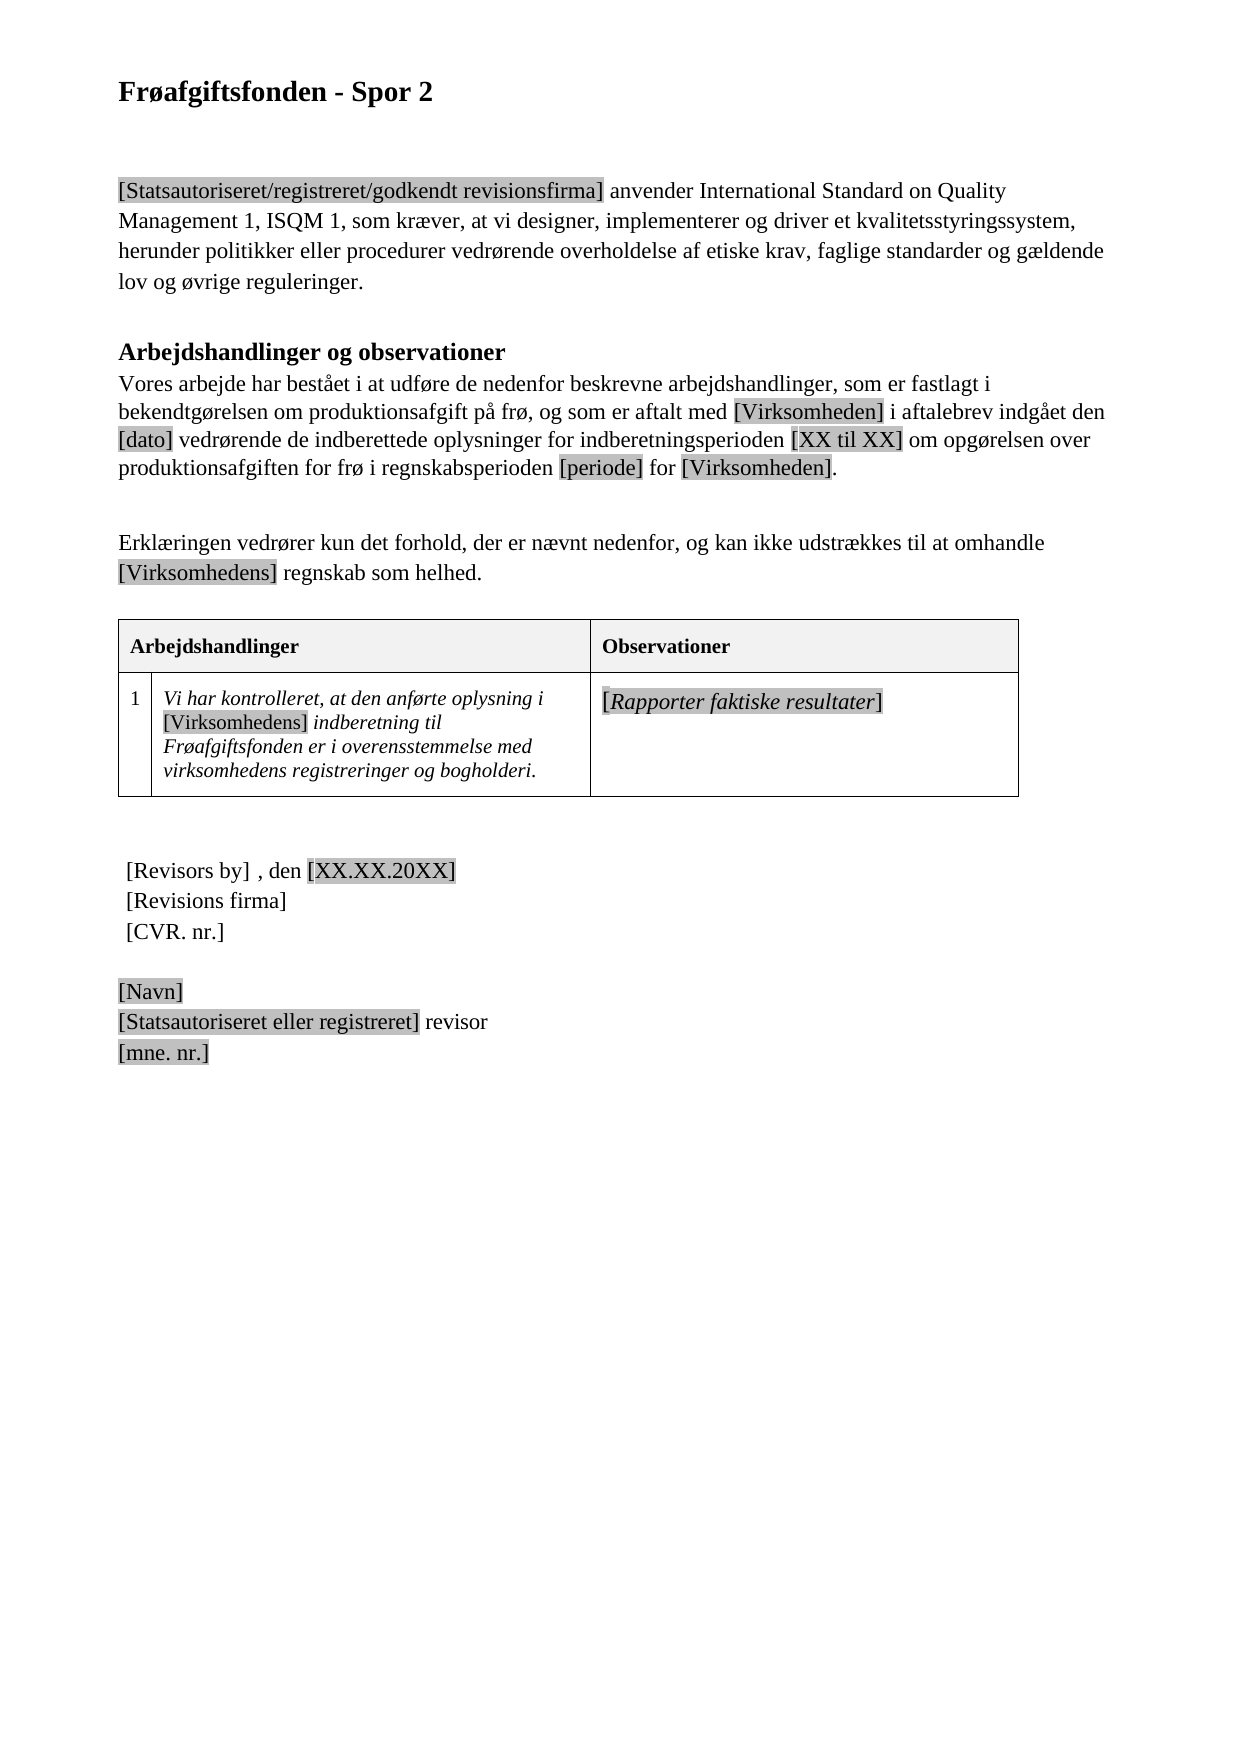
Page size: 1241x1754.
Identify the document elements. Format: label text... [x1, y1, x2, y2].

text , den [118, 857, 1122, 884]
text Vores arbejde har bestået i at udføre de nedenfor beskrevne arbejdshandlinger, som er fastlagt i bekendtgørelsen om produktionsafgift på frø, og som er aftalt med i aftalebrev indgået den vedrørende de indberettede oplysninger for indberetningsperioden om opgørelsen over produktionsafgiften for frø i regnskabsperioden for . [118, 370, 1122, 480]
text anvender International Standard on Quality Management 1, ISQM 1, som kræver, at vi designer, implementerer og driver et kvalitetsstyringssystem, herunder politikker eller procedurer vedrørende overholdelse af etiske krav, faglige standarder og gældende lov og øvrige reguleringer. [118, 177, 1122, 294]
text revisor [118, 1008, 1122, 1035]
table_header Observationer [591, 620, 1018, 672]
table_cell 1 [119, 673, 151, 796]
text Arbejdshandlinger og observationer [118, 337, 1122, 366]
text Erklæringen vedrører kun det forhold, der er nævnt nedenfor, og kan ikke udstrækkes til at omhandle regnskab som helhed. [118, 529, 1122, 585]
table_header Arbejdshandlinger [119, 620, 590, 672]
table_cell [591, 673, 1018, 796]
table_cell Vi har kontrolleret, at den anførte oplysning i indberetning til Frøafgiftsfonden er i overensstemmelse med virksomhedens registreringer og bogholderi. [152, 673, 590, 796]
